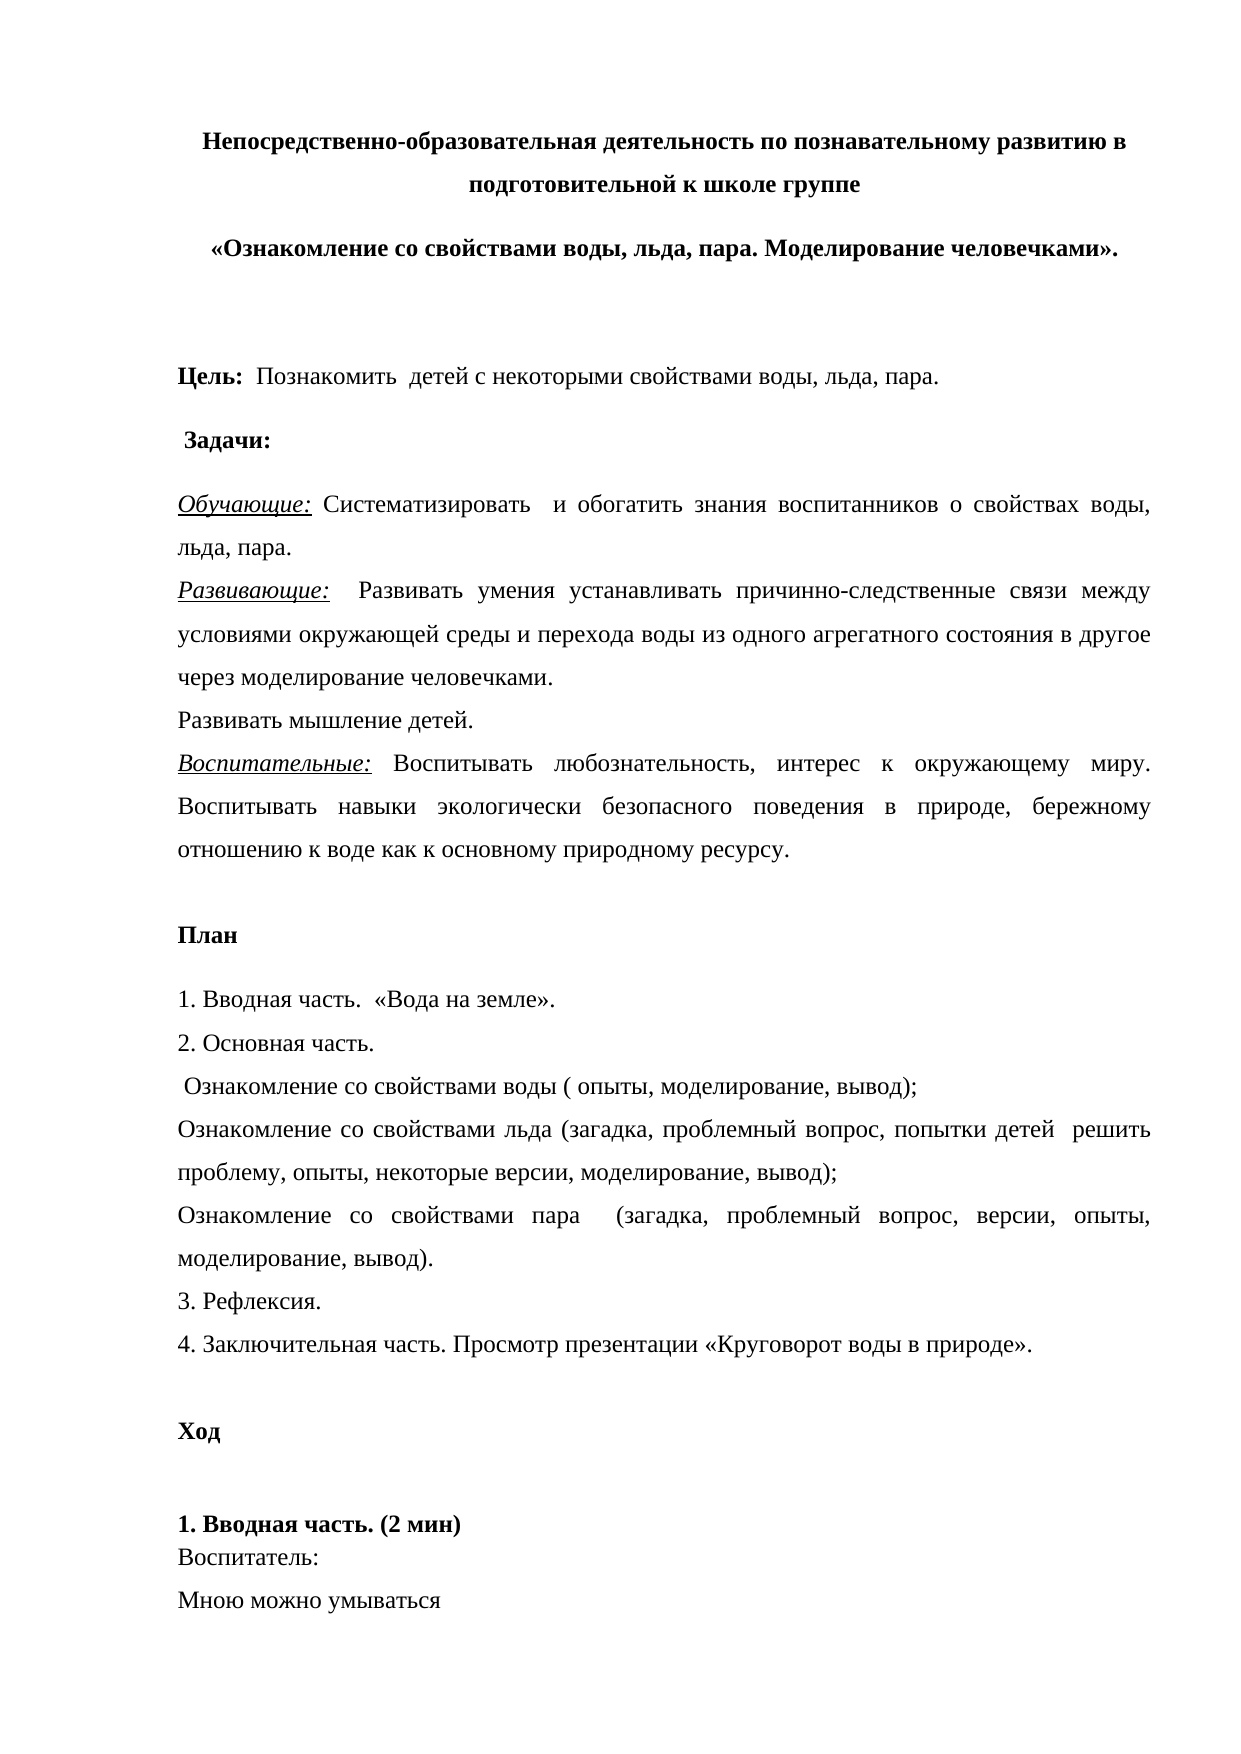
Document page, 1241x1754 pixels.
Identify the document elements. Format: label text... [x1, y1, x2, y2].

text 1. Вводная часть. «Вода на земле». [177, 984, 1152, 1013]
text 4. Заключительная часть. Просмотр презентации «Круговорот воды в природе». [177, 1329, 1152, 1358]
text Задачи: [177, 425, 1152, 454]
text Обучающие: Систематизировать и обогатить знания воспитанников о свойствах воды, льда, пара. [177, 489, 1152, 561]
text Непосредственно-образовательная деятельность по познавательному развитию в подготовительной к школе группе [177, 126, 1152, 198]
text Цель: Познакомить детей с некоторыми свойствами воды, льда, пара. [177, 361, 1152, 390]
text Ознакомление со свойствами льда (загадка, проблемный вопрос, попытки детей решить проблему, опыты, некоторые версии, моделирование, вывод); [177, 1114, 1152, 1186]
subtitle 1. Вводная часть. (2 мин) [177, 1509, 1152, 1538]
text 3. Рефлексия. [177, 1286, 1152, 1315]
text «Ознакомление со свойствами воды, льда, пара. Моделирование человечками». [177, 233, 1152, 262]
text Развивать мышление детей. [177, 705, 1152, 734]
text Развивающие: Развивать умения устанавливать причинно-следственные связи между условиями окружающей среды и перехода воды из одного агрегатного состояния в другое через моделирование человечками. [177, 576, 1152, 691]
text Воспитатель: [177, 1542, 1152, 1571]
text План [177, 921, 1152, 949]
text Ход [177, 1416, 1152, 1444]
text Ознакомление со свойствами воды ( опыты, моделирование, вывод); [177, 1071, 1152, 1099]
text Ознакомление со свойствами пара (загадка, проблемный вопрос, версии, опыты, моделирование, вывод). [177, 1200, 1152, 1272]
text Воспитательные: Воспитывать любознательность, интерес к окружающему миру. Воспитывать навыки экологически безопасного поведения в природе, бережному отношению к воде как к основному природному ресурсу. [177, 748, 1152, 863]
text 2. Основная часть. [177, 1028, 1152, 1056]
text Мною можно умываться [177, 1585, 1152, 1614]
